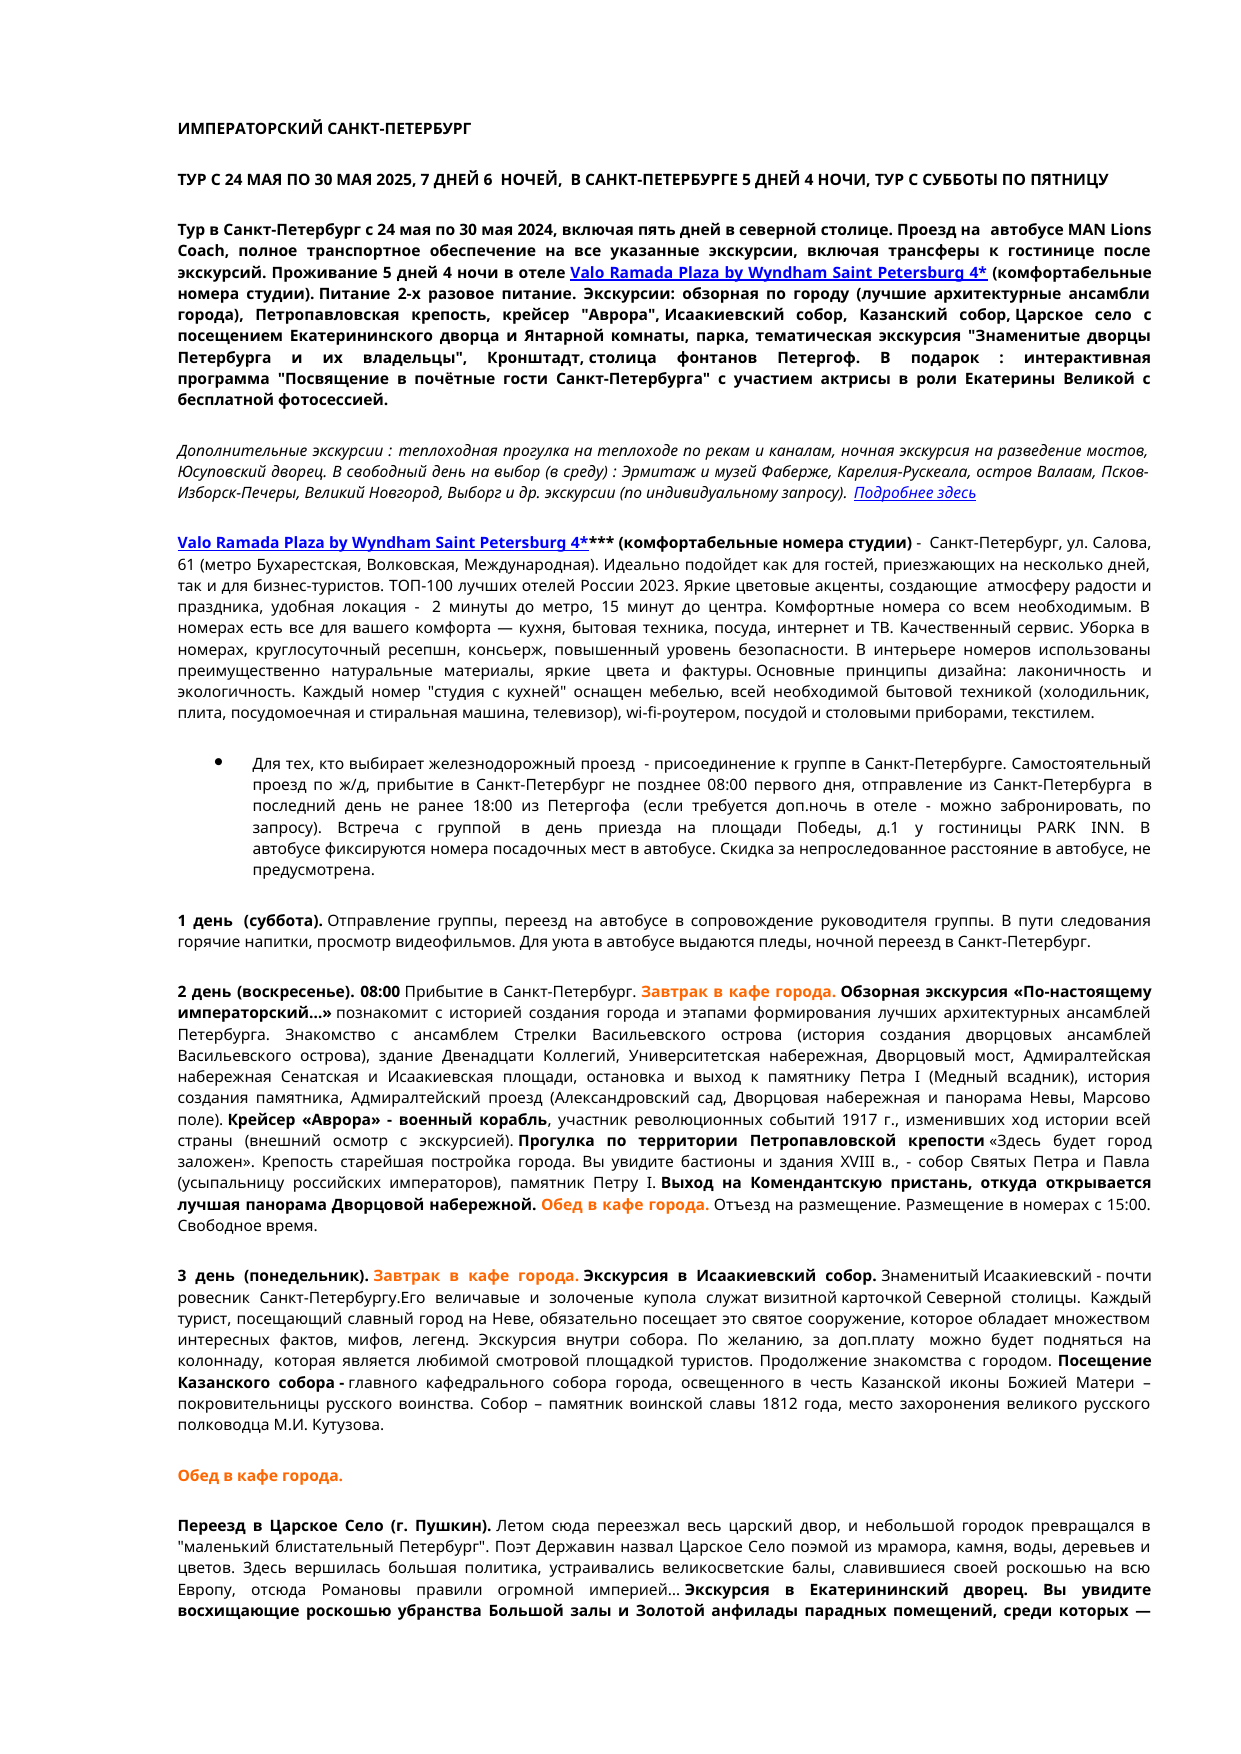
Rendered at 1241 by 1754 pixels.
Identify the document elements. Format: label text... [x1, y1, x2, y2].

text 3 день (понедельник). Завтрак в кафе города. Экскурсия в Исаакиевский собор. Знаменитый Исаакиевский - почти ровесник Санкт-Петербургу.Его величавые и золоченые купола служат визитной карточкой Северной столицы. Каждый турист, посещающий славный город на Неве, обязательно посещает это святое сооружение, которое обладает множеством интересных фактов, мифов, легенд. Экскурсия внутри собора. По желанию, за доп.плату можно будет подняться на колоннаду, которая является любимой смотровой площадкой туристов. Продолжение знакомства с городом. Посещение Казанского собора - главного кафедрального собора города, освещенного в честь Казанской иконы Божией Матери – покровительницы русского воинства. Собор – памятник воинской славы 1812 года, место захоронения великого русского полководца М.И. Кутузова. [177, 1265, 1152, 1435]
text Обед в кафе города. [177, 1464, 1152, 1486]
text 2 день (воскресенье). 08:00 Прибытие в Санкт-Петербург. Завтрак в кафе города. Обзорная экскурсия «По-настоящему императорский…» познакомит с историей создания города и этапами формирования лучших архитектурных ансамблей Петербурга. Знакомство с ансамблем Стрелки Васильевского острова (история создания дворцовых ансамблей Васильевского острова), здание Двенадцати Коллегий, Университетская набережная, Дворцовый мост, Адмиралтейская набережная Сенатская и Исаакиевская площади, остановка и выход к памятнику Петра I (Медный всадник), история создания памятника, Адмиралтейский проезд (Александровский сад, Дворцовая набережная и панорама Невы, Марсово поле). Крейсер «Аврора» - военный корабль, участник революционных событий 1917 г., изменивших ход истории всей страны (внешний осмотр с экскурсией). Прогулка по территории Петропавловской крепости «Здесь будет город заложен». Крепость старейшая постройка города. Вы увидите бастионы и здания XVIII в., - собор Святых Петра и Павла (усыпальницу российских императоров), памятник Петру I. Выход на Комендантскую пристань, откуда открывается лучшая панорама Дворцовой набережной. Обед в кафе города. Отъезд на размещение. Размещение в номерах с 15:00. Свободное время. [177, 981, 1152, 1236]
text 1 день (суббота). Отправление группы, переезд на автобусе в сопровождение руководителя группы. В пути следования горячие напитки, просмотр видеофильмов. Для уюта в автобусе выдаются пледы, ночной переезд в Санкт-Петербург. [177, 909, 1152, 952]
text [177, 1515, 1152, 1621]
text Тур в Санкт-Петербург с 24 мая по 30 мая 2024, включая пять дней в северной столице. Проезд на автобусе MAN Lions Coach, полное транспортное обеспечение на все указанные экскурсии, включая трансферы к гостинице после экскурсий. Проживание 5 дней 4 ночи в отеле Valo Ramada Plaza by Wyndham Saint Petersburg 4* (комфортабельные номера студии). Питание 2-х разовое питание. Экскурсии: обзорная по городу (лучшие архитектурные ансамбли города), Петропавловская крепость, крейсер "Аврора", Исаакиевский собор, Казанский собор, Царское село с посещением Екатерининского дворца и Янтарной комнаты, парка, тематическая экскурсия "Знаменитые дворцы Петербурга и их владельцы", Кронштадт, столица фонтанов Петергоф. В подарок : интерактивная программа "Посвящение в почётные гости Санкт-Петербурга" с участием актрисы в роли Екатерины Великой с бесплатной фотосессией. [177, 219, 1152, 410]
text ИМПЕРАТОРСКИЙ САНКТ-ПЕТЕРБУРГ [177, 118, 1152, 139]
text Valo Ramada Plaza by Wyndham Saint Petersburg 4**** (комфортабельные номера студии) - Санкт-Петербург, ул. Салова, 61 (метро Бухарестская, Волковская, Международная). Идеально подойдет как для гостей, приезжающих на несколько дней, так и для бизнес-туристов. ТОП-100 лучших отелей России 2023. Яркие цветовые акценты, создающие атмосферу радости и праздника, удобная локация - 2 минуты до метро, 15 минут до центра. Комфортные номера со всем необходимым. В номерах есть все для вашего комфорта — кухня, бытовая техника, посуда, интернет и ТВ. Качественный сервис. Уборка в номерах, круглосуточный ресепшн, консьерж, повышенный уровень безопасности. В интерьере номеров использованы преимущественно натуральные материалы, яркие цвета и фактуры. Основные принципы дизайна: лаконичность и экологичность. Каждый номер "студия с кухней" оснащен мебелью, всей необходимой бытовой техникой (холодильник, плита, посудомоечная и стиральная машина, телевизор), wi-fi-роутером, посудой и столовыми приборами, текстилем. [177, 532, 1152, 723]
text Дополнительные экскурсии : теплоходная прогулка на теплоходе по рекам и каналам, ночная экскурсия на разведение мостов, Юсуповский дворец. В свободный день на выбор (в среду) : Эрмитаж и музей Фаберже, Карелия-Рускеала, остров Валаам, Псков-Изборск-Печеры, Великий Новгород, Выборг и др. экскурсии (по индивидуальному запросу). Подробнее здесь [177, 439, 1152, 503]
text ТУР С 24 МАЯ ПО 30 МАЯ 2025, 7 ДНЕЙ 6 НОЧЕЙ, В САНКТ-ПЕТЕРБУРГЕ 5 ДНЕЙ 4 НОЧИ, ТУР С СУББОТЫ ПО ПЯТНИЦУ [177, 168, 1152, 190]
list Для тех, кто выбирает железнодорожный проезд - присоединение к группе в Санкт-Петербурге. Самостоятельный проезд по ж/д, прибытие в Санкт-Петербург не позднее 08:00 первого дня, отправление из Санкт-Петербурга в последний день не ранее 18:00 из Петергофа (если требуется доп.ночь в отеле - можно забронировать, по запросу). Встреча с группой в день приезда на площади Победы, д.1 у гостиницы PARK INN. В автобусе фиксируются номера посадочных мест в автобусе. Скидка за непроследованное расстояние в автобусе, не предусмотрена. [215, 753, 1152, 880]
